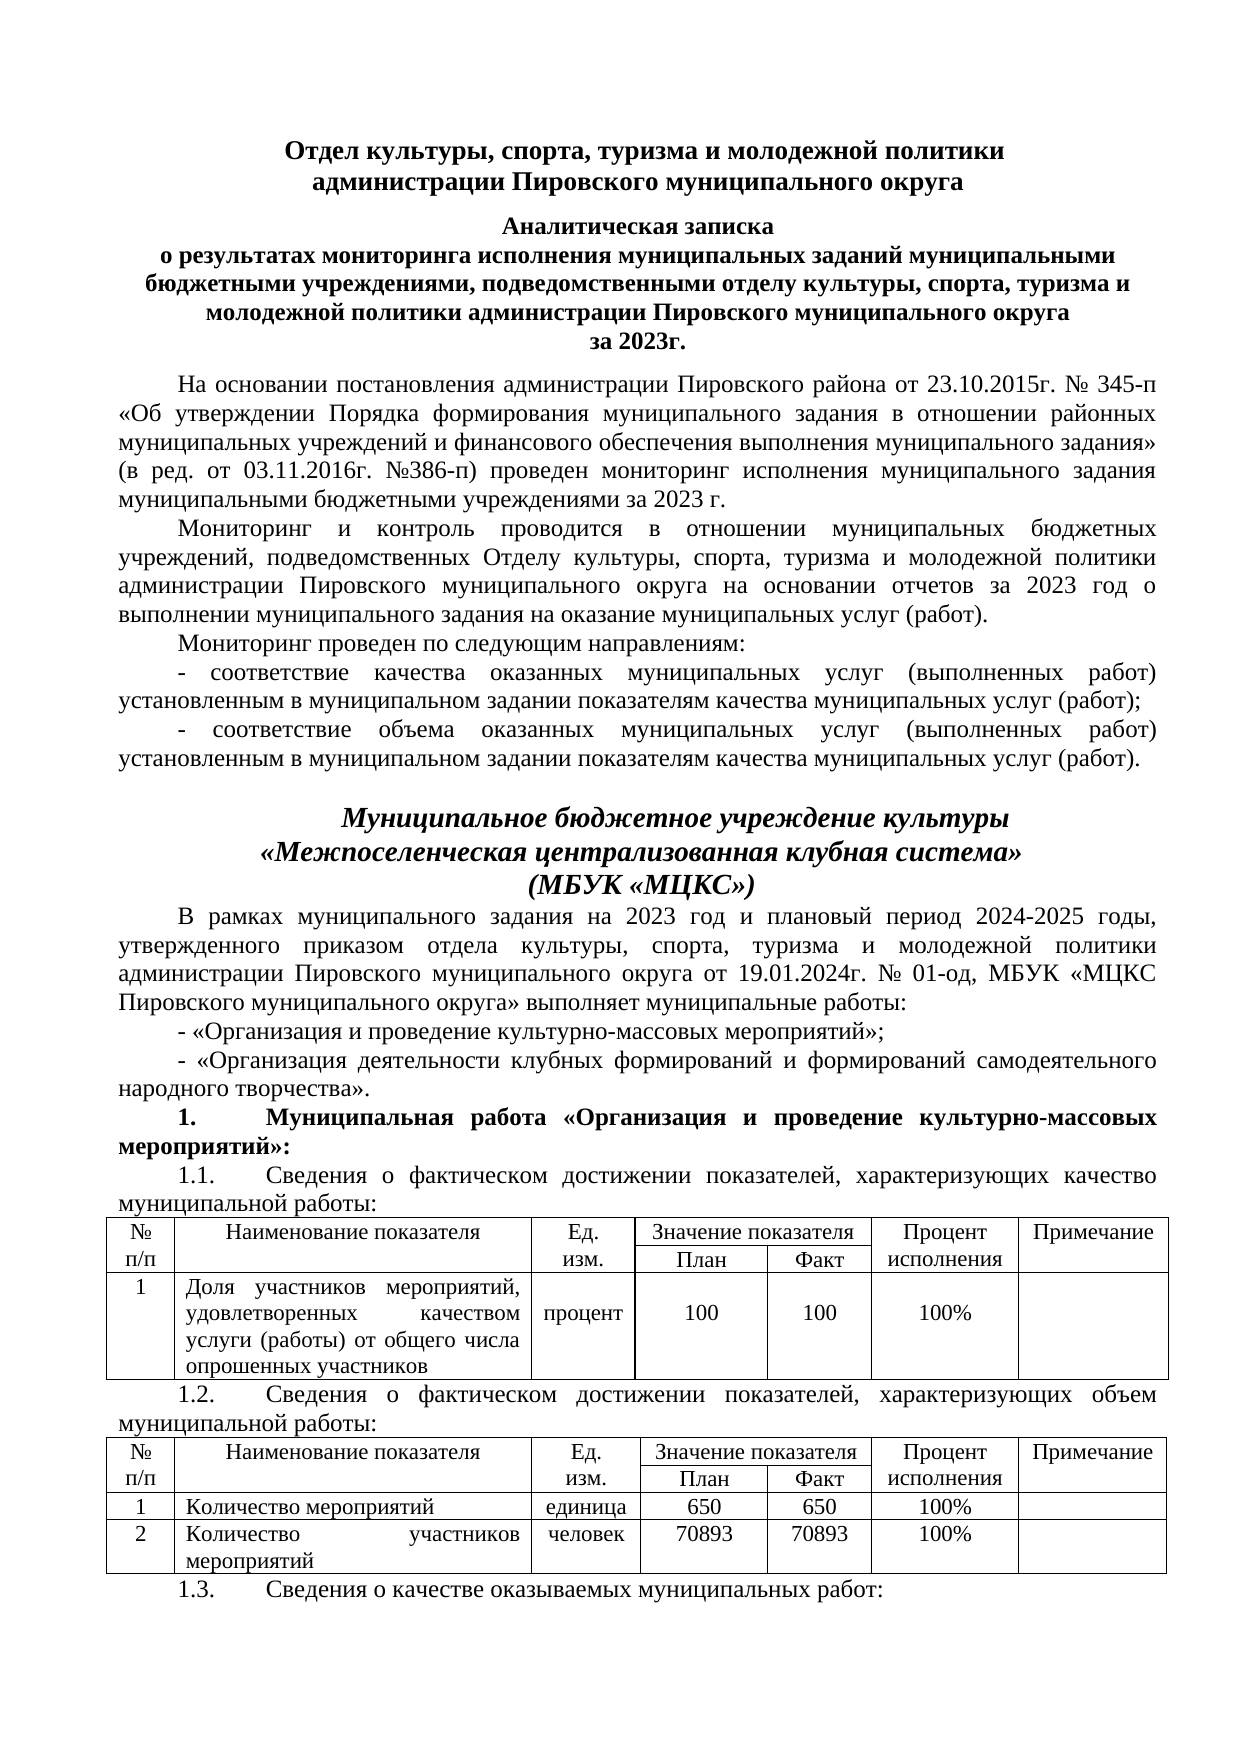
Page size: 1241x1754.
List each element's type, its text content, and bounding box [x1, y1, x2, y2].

list Муниципальная работа «Организация и проведение культурно-массовых мероприятий»: [118, 1102, 1157, 1160]
text - соответствие качества оказанных муниципальных услуг (выполненных работ) установленным в муниципальном задании показателям качества муниципальных услуг (работ); [118, 657, 1157, 714]
table_cell Количество участников мероприятий [175, 1520, 531, 1573]
table_header Ед. изм. [532, 1218, 634, 1272]
text администрации Пировского муниципального округа [118, 166, 1157, 197]
text Отдел культуры, спорта, туризма и молодежной политики [118, 134, 1157, 166]
table_cell процент [532, 1273, 634, 1378]
text Мониторинг проведен по следующим направлениям: [118, 628, 1157, 657]
text В рамках муниципального задания на 2023 год и плановый период 2024-2025 годы, утвержденного приказом отдела культуры, спорта, туризма и молодежной политики администрации Пировского муниципального округа от 19.01.2024г. № 01-од, МБУК «МЦКС Пировского муниципального округа» выполняет муниципальные работы: [118, 901, 1157, 1016]
text (МБУК «МЦКС») [118, 867, 1157, 901]
list Муниципальное бюджетное учреждение культуры [193, 800, 1157, 834]
text - «Организация деятельности клубных формирований и формирований самодеятельного народного творчества». [118, 1045, 1157, 1102]
table_cell 100 [636, 1273, 767, 1378]
table_header № п/п [107, 1438, 174, 1492]
table_cell 1 [107, 1493, 174, 1519]
table_cell 100% [872, 1493, 1018, 1519]
table_cell План [636, 1246, 767, 1272]
list Сведения о фактическом достижении показателей, характеризующих объем муниципальной работы: [118, 1380, 1157, 1437]
table_cell 70893 [768, 1520, 871, 1573]
text Аналитическая записка [118, 211, 1157, 240]
table_cell человек [532, 1520, 640, 1573]
text - «Организация и проведение культурно-массовых мероприятий»; [118, 1016, 1157, 1045]
list Сведения о качестве оказываемых муниципальных работ: [118, 1574, 1157, 1603]
text за 2023г. [118, 326, 1157, 355]
table_cell 2 [107, 1520, 174, 1573]
table_cell [1019, 1493, 1166, 1519]
table_cell Доля участников мероприятий, удовлетворенных качеством услуги (работы) от общего числа опрошенных участников [175, 1273, 531, 1378]
table_cell 1 [107, 1273, 174, 1378]
table_cell единица [532, 1493, 640, 1519]
text о результатах мониторинга исполнения муниципальных заданий муниципальными бюджетными учреждениями, подведомственными отделу культуры, спорта, туризма и молодежной политики администрации Пировского муниципального округа [118, 240, 1157, 326]
table_header Процент исполнения [872, 1218, 1018, 1272]
table_cell Факт [768, 1466, 871, 1492]
list Сведения о фактическом достижении показателей, характеризующих качество муниципальной работы: [118, 1160, 1157, 1217]
table_header Примечание [1019, 1218, 1168, 1272]
text - соответствие объема оказанных муниципальных услуг (выполненных работ) установленным в муниципальном задании показателям качества муниципальных услуг (работ). [118, 714, 1157, 772]
table_cell 100% [872, 1520, 1018, 1573]
table_cell [1019, 1273, 1168, 1378]
table_header Примечание [1019, 1438, 1166, 1492]
table_cell [1019, 1520, 1166, 1573]
text Мониторинг и контроль проводится в отношении муниципальных бюджетных учреждений, подведомственных Отделу культуры, спорта, туризма и молодежной политики администрации Пировского муниципального округа на основании отчетов за 2023 год о выполнении муниципального задания на оказание муниципальных услуг (работ). [118, 513, 1157, 628]
table_header Значение показателя [641, 1438, 871, 1464]
table_cell 100% [872, 1273, 1018, 1378]
table_cell 650 [768, 1493, 871, 1519]
table_header Наименование показателя [175, 1438, 531, 1492]
table_cell 100 [768, 1273, 871, 1378]
text На основании постановления администрации Пировского района от 23.10.2015г. № 345-п «Об утверждении Порядка формирования муниципального задания в отношении районных муниципальных учреждений и финансового обеспечения выполнения муниципального задания» (в ред. от 03.11.2016г. №386-п) проведен мониторинг исполнения муниципального задания муниципальными бюджетными учреждениями за 2023 г. [118, 369, 1157, 513]
table_cell 650 [641, 1493, 767, 1519]
table_header Значение показателя [636, 1218, 871, 1245]
text «Межпоселенческая централизованная клубная система» [118, 834, 1157, 867]
table_header Процент исполнения [872, 1438, 1018, 1492]
table_cell Количество мероприятий [175, 1493, 531, 1519]
table_header № п/п [107, 1218, 174, 1272]
table_cell Факт [768, 1246, 871, 1272]
table_cell План [641, 1466, 767, 1492]
table_header Ед. изм. [532, 1438, 640, 1492]
table_header Наименование показателя [175, 1218, 531, 1272]
table_cell 70893 [641, 1520, 767, 1573]
